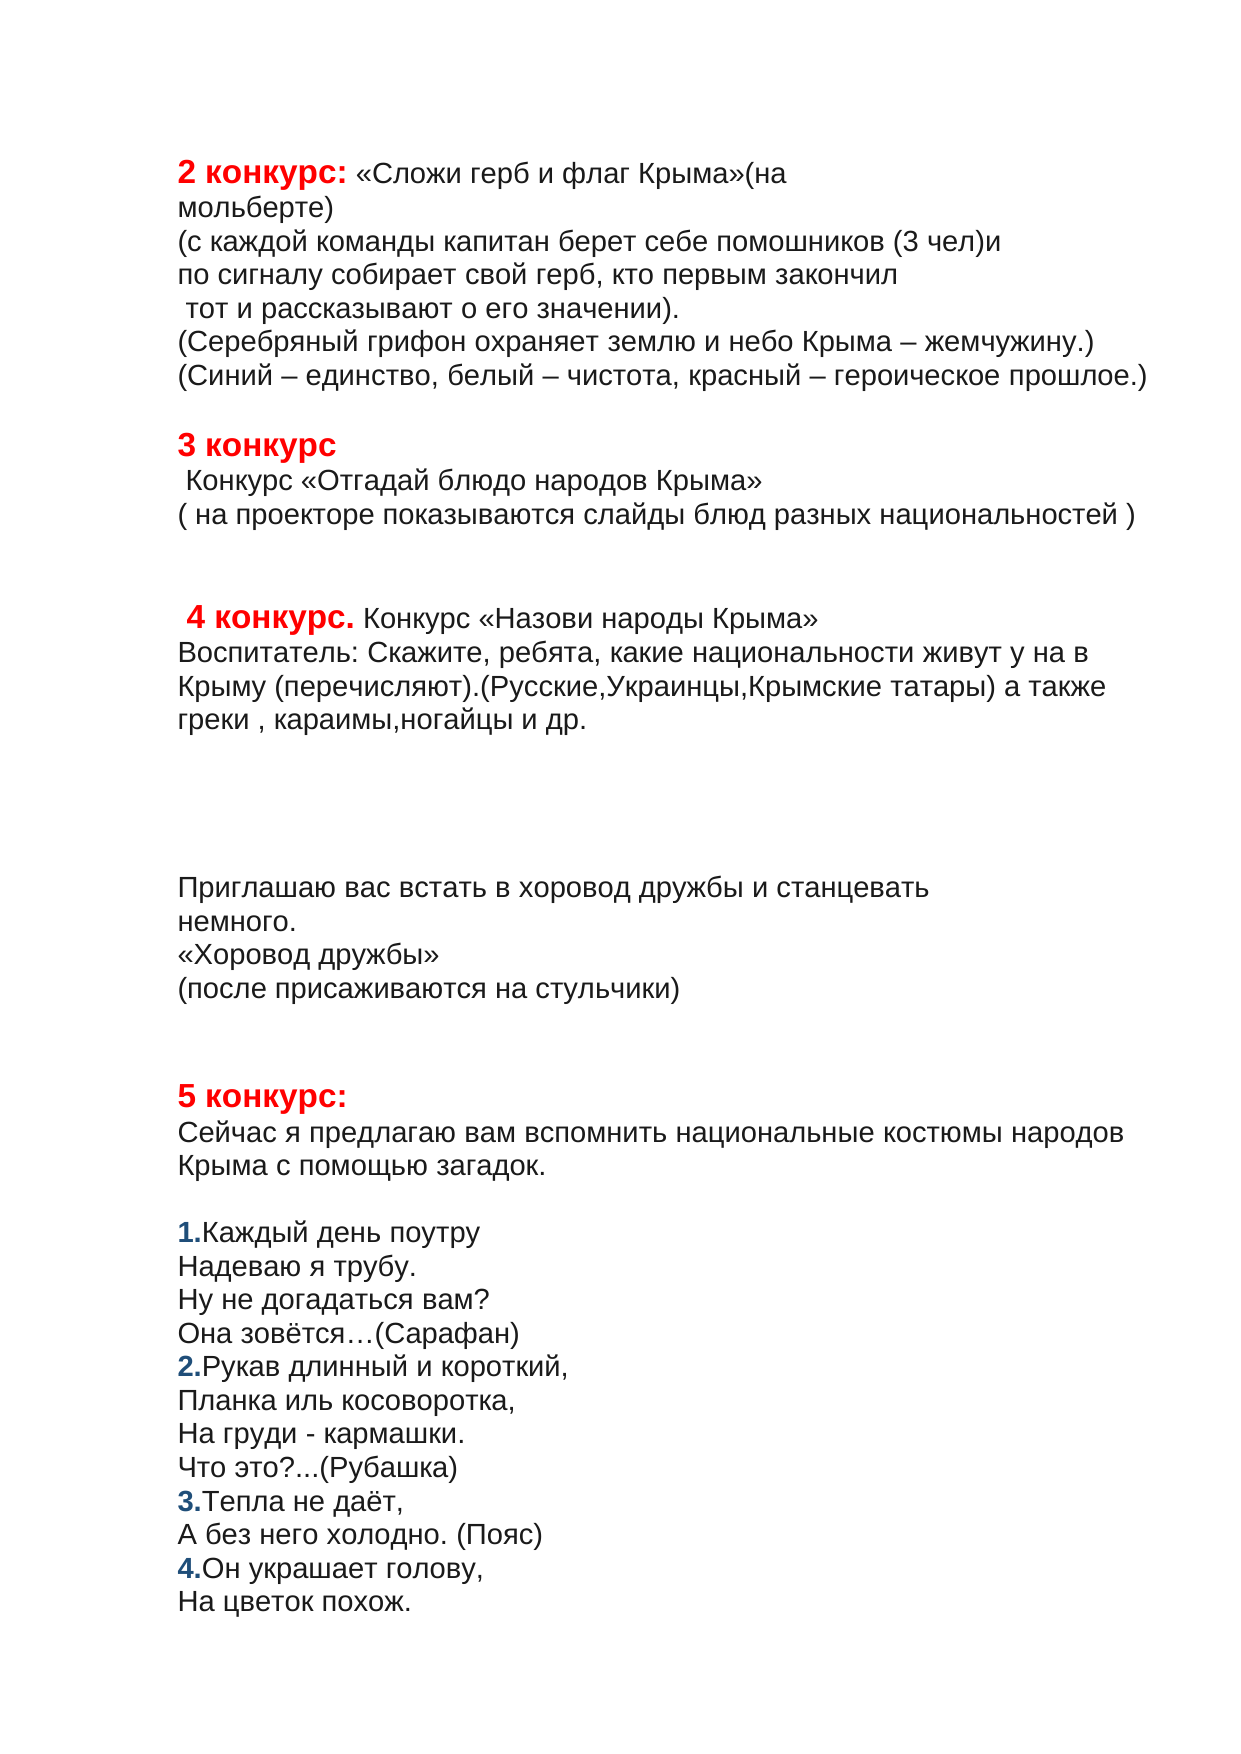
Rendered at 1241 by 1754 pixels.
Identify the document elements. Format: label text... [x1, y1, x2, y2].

text Ну не догадаться вам? [177, 1282, 1152, 1316]
text Планка иль косоворотка, [177, 1383, 1152, 1417]
text тот и рассказывают о его значении). [177, 291, 1152, 324]
text (Серебряный грифон охраняет землю и небо Крыма – жемчужину.) [177, 324, 1152, 358]
text 4.Он украшает голову, [177, 1551, 1152, 1584]
text 2.Рукав длинный и короткий, [177, 1349, 1152, 1383]
text На цветок похож. [177, 1584, 1152, 1618]
text 5 конкурс: [177, 1076, 1152, 1115]
text Приглашаю вас встать в хоровод дружбы и станцевать [177, 870, 1152, 904]
text Крыму (перечисляют).(Русские,Украинцы,Крымские татары) а также греки , караимы,ногайцы и др. [177, 669, 1152, 736]
text Сейчас я предлагаю вам вспомнить национальные костюмы народов [177, 1115, 1152, 1148]
text Воспитатель: Скажите, ребята, какие национальности живут у на в [177, 635, 1152, 669]
text Конкурс «Отгадай блюдо народов Крыма» [177, 463, 1152, 497]
text «Хоровод дружбы» [177, 937, 1152, 971]
text немного. [177, 904, 1152, 937]
text ( на проекторе показываются слайды блюд разных национальностей ) [177, 497, 1152, 530]
text 2 конкурс: «Сложи герб и флаг Крыма»(на [177, 152, 1152, 190]
text Надеваю я трубу. [177, 1249, 1152, 1282]
text (Синий – единство, белый – чистота, красный – героическое прошлое.) [177, 358, 1152, 391]
text А без него холодно. (Пояс) [177, 1517, 1152, 1551]
text Что это?...(Рубашка) [177, 1450, 1152, 1484]
text Крыма с помощью загадок. [177, 1148, 1152, 1182]
text 3 конкурс [177, 425, 1152, 463]
text 4 конкурс. Конкурс «Назови народы Крыма» [177, 597, 1152, 635]
text 3.Тепла не даёт, [177, 1484, 1152, 1517]
text (после присаживаются на стульчики) [177, 971, 1152, 1004]
text (с каждой команды капитан берет себе помошников (3 чел)и по сигналу собирает свой герб, кто первым закончил [177, 224, 1152, 291]
text мольберте) [177, 190, 1152, 224]
text 1.Каждый день поутру [177, 1215, 1152, 1249]
text Она зовётся…(Сарафан) [177, 1316, 1152, 1349]
text На груди - кармашки. [177, 1417, 1152, 1450]
